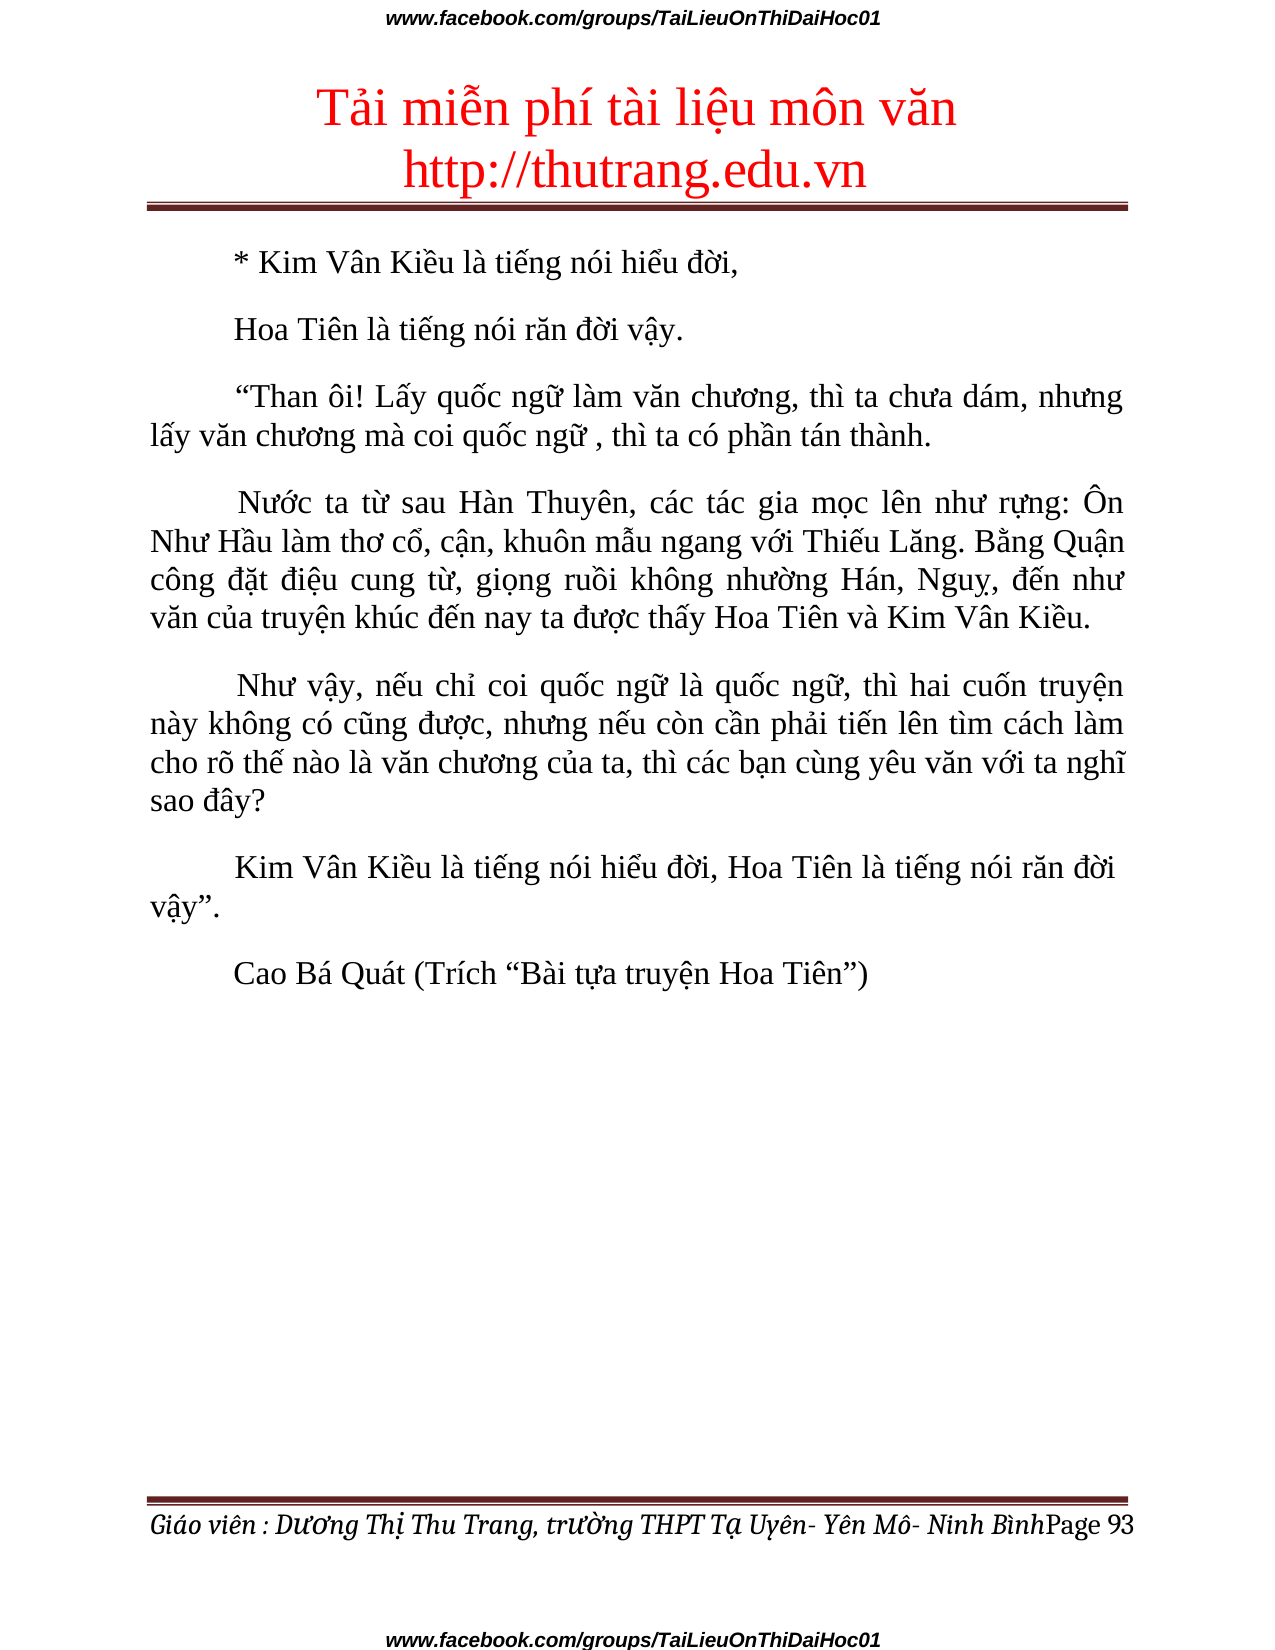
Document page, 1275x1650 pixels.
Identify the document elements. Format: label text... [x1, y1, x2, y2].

list Kim Vân Kiều là tiếng nói hiểu đời, Hoa Tiên là tiếng nói răn đời vậy. [233, 242, 739, 348]
text Như vậy, nếu chỉ coi quốc ngữ là quốc ngữ, thì hai cuốn truyện này không có cũng được, nhưng nếu còn cần phải tiến lên tìm cách làm cho rõ thế nào là văn chương của ta, thì các bạn cùng yêu văn với ta nghĩ sao đây? [150, 665, 1125, 819]
text Nước ta từ sau Hàn Thuyên, các tác gia mọc lên như rựng: Ôn Như Hầu làm thơ cổ, cận, khuôn mẫu ngang với Thiếu Lăng. Bằng Quận công đặt điệu cung từ, giọng ruồi không nhường Hán, Nguỵ, đến như văn của truyện khúc đến nay ta được thấy Hoa Tiên và Kim Vân Kiều. [150, 483, 1125, 636]
text “Than ôi! Lấy quốc ngữ làm văn chương, thì ta chưa dám, nhưng lấy văn chương mà coi quốc ngữ , thì ta có phần tán thành. [150, 377, 1124, 453]
text vậy”. [150, 886, 1162, 924]
text Cao Bá Quát (Trích “Bài tựa truyện Hoa Tiên”) [233, 954, 1162, 992]
text Kim Vân Kiều là tiếng nói hiểu đời, Hoa Tiên là tiếng nói răn đời [234, 848, 1162, 886]
